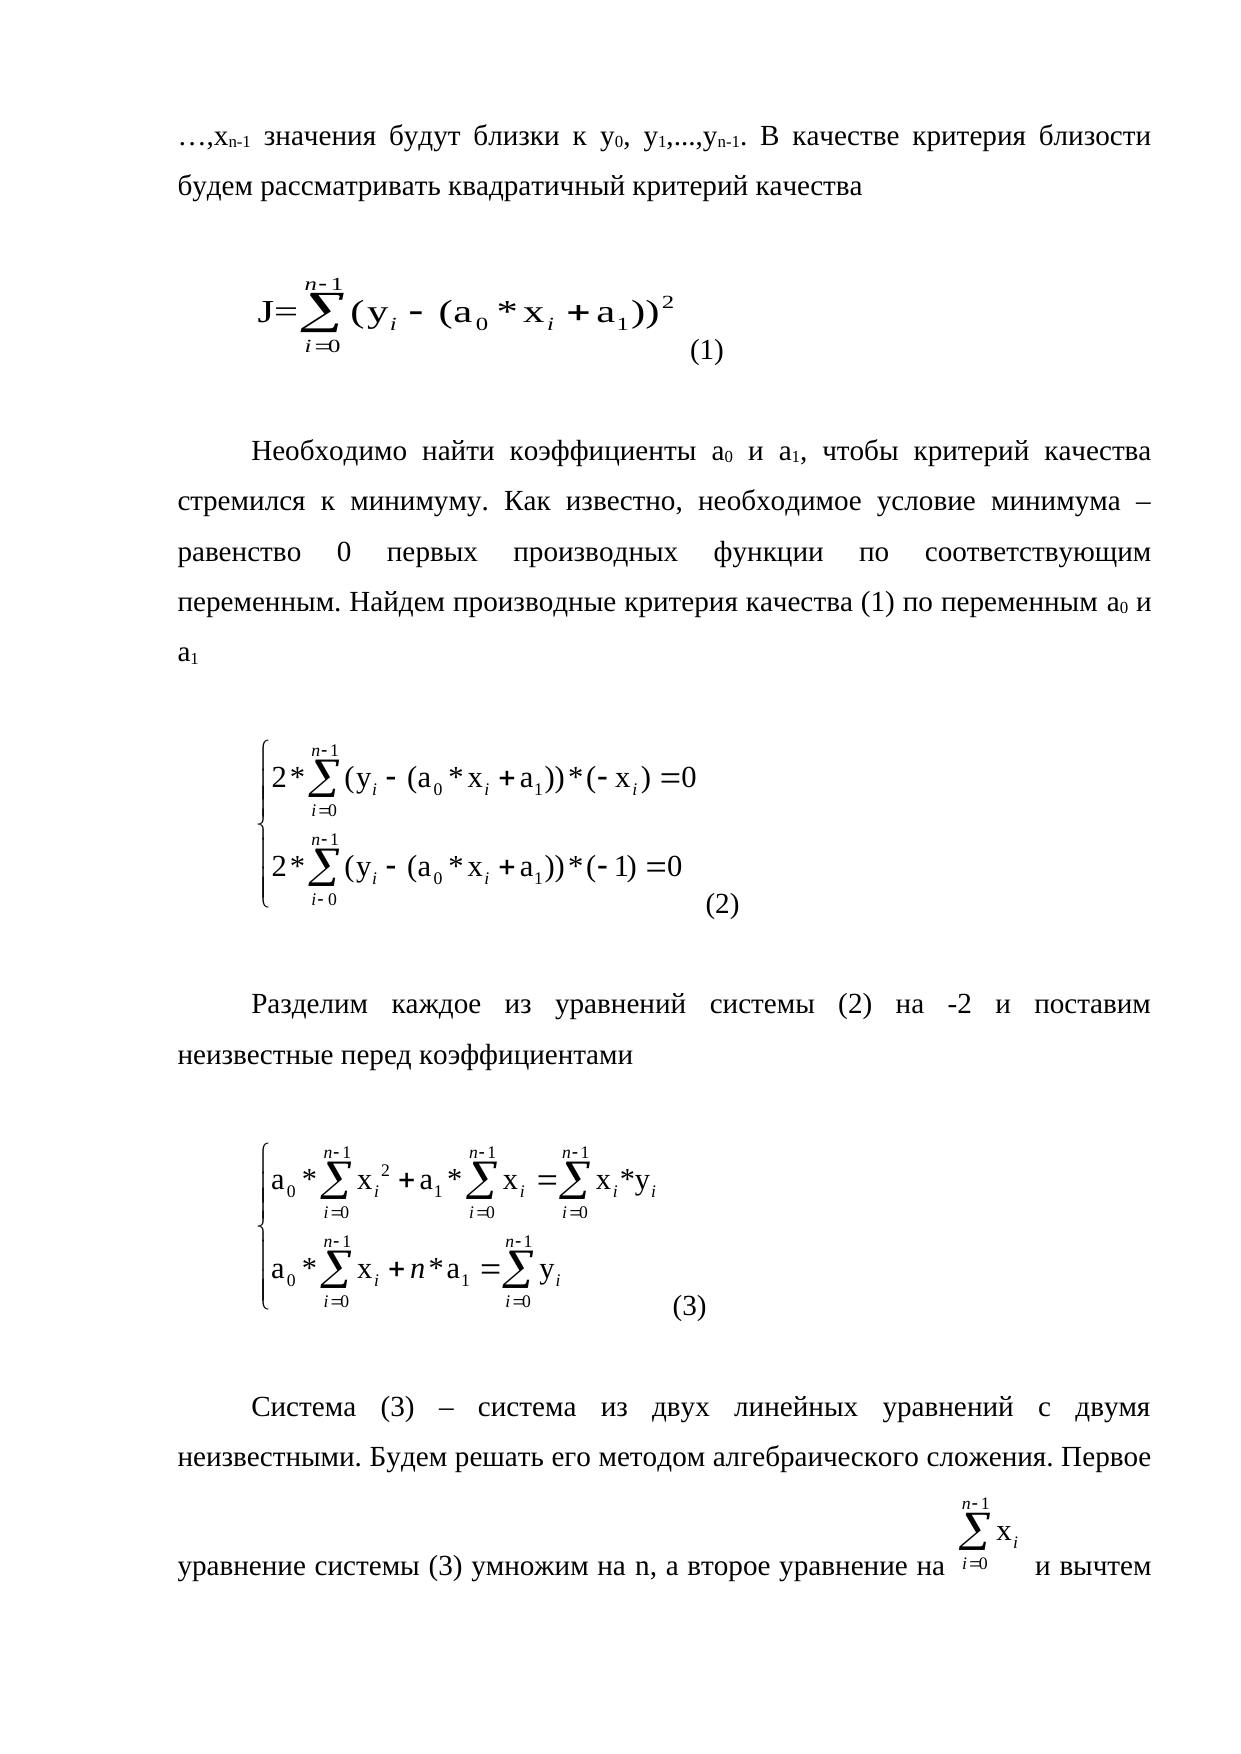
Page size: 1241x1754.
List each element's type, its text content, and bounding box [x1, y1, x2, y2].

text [177, 118, 1152, 202]
text Необходимо найти коэффициенты a0 и a1, чтобы критерий качества стремился к минимуму. Как известно, необходимое условие минимума – равенство 0 первых производных функции по соответствующим переменным. Найдем производные критерия качества (1) по переменным a0 и a1 [177, 433, 1152, 668]
text (2) [177, 735, 1152, 919]
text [177, 1389, 1152, 1582]
text Разделим каждое из уравнений системы (2) на -2 и поставим неизвестные перед коэффициентами [177, 987, 1152, 1070]
text (3) [177, 1137, 1152, 1322]
text (1) [177, 269, 1152, 366]
